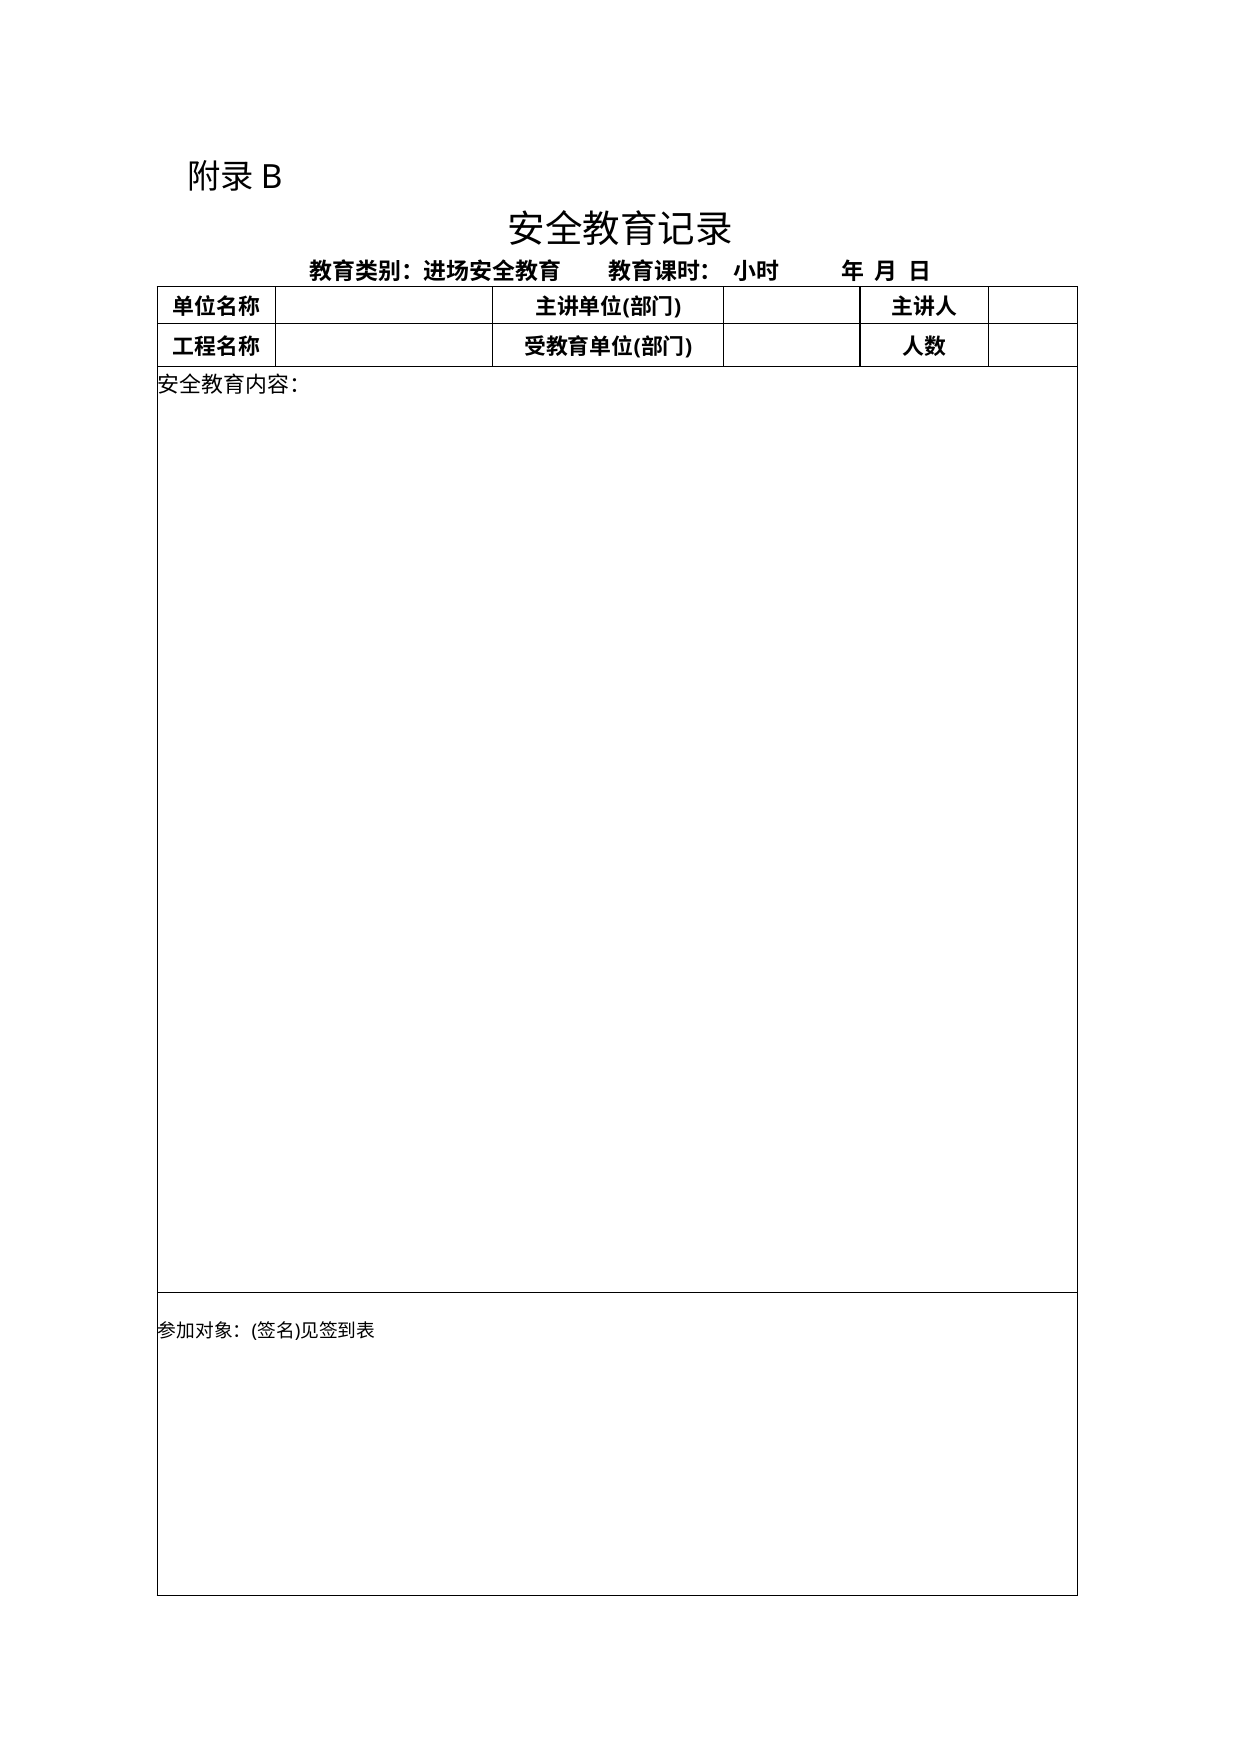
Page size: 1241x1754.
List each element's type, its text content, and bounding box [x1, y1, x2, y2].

table_cell [989, 324, 1077, 366]
table_header 主讲单位(部门) [493, 287, 723, 323]
table_header 主讲人 [861, 287, 988, 323]
table_cell 工程名称 [158, 324, 275, 366]
table_header [724, 287, 859, 323]
table_cell 安全教育内容： [158, 367, 1077, 1292]
text 教育类别：进场安全教育 教育课时： 小时 年 月 日 [187, 253, 1053, 286]
table_cell [724, 324, 859, 366]
table_cell 参加对象：(签名)见签到表 [158, 1293, 1077, 1595]
table_header 单位名称 [158, 287, 275, 323]
table_header [276, 287, 492, 323]
table_cell 人数 [861, 324, 988, 366]
text 安全教育记录 [187, 198, 1053, 253]
text 附录B [187, 150, 1053, 198]
table_cell 受教育单位(部门) [493, 324, 723, 366]
table_cell [276, 324, 492, 366]
table_header [989, 287, 1077, 323]
